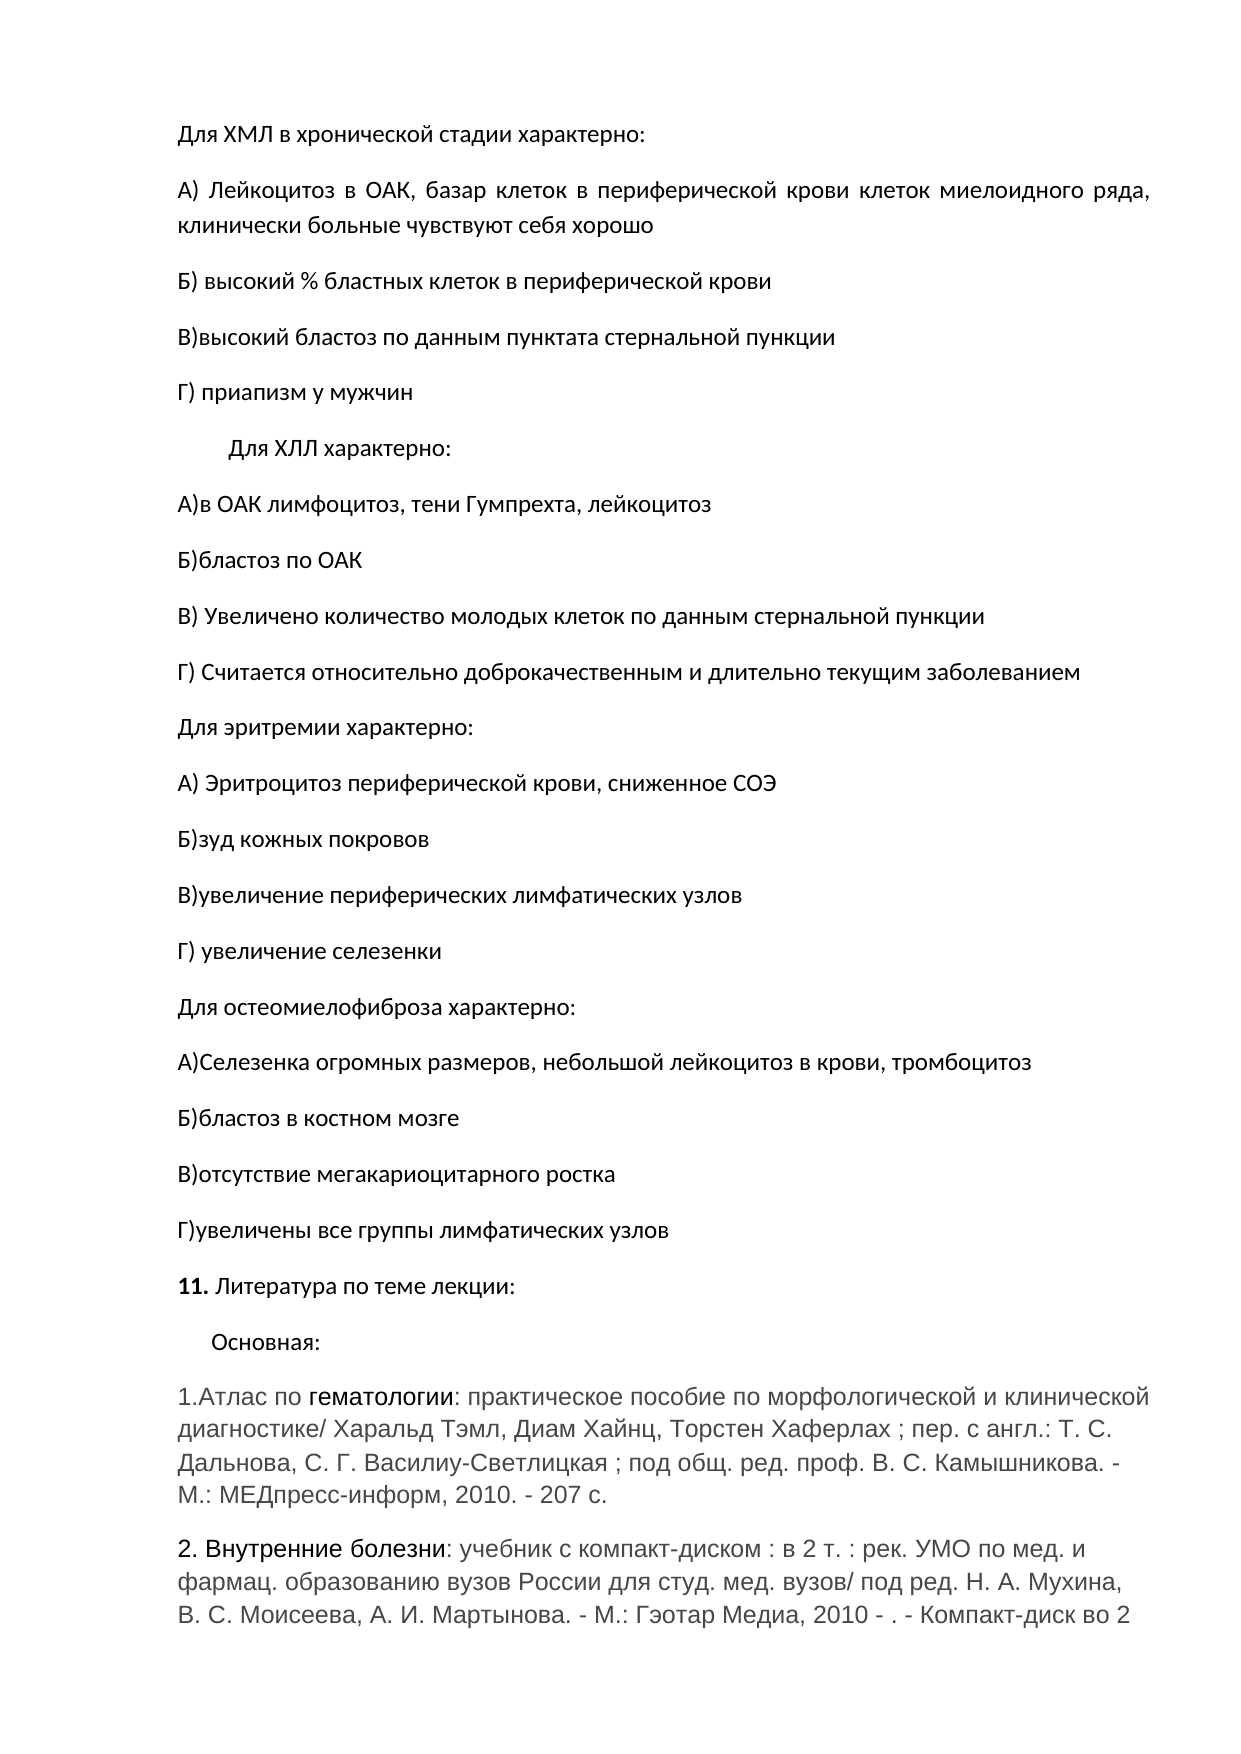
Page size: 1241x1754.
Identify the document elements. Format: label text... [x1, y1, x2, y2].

text В)высокий бластоз по данным пунктата стернальной пункции [177, 321, 1152, 351]
text А) Лейкоцитоз в ОАК, базар клеток в периферической крови клеток миелоидного ряда, клинически больные чувствуют себя хорошо [177, 174, 1152, 239]
text Для ХЛЛ характерно: [177, 432, 1152, 463]
text Б)бластоз по ОАК [177, 544, 1152, 574]
text Для эритремии характерно: [177, 711, 1152, 742]
text В) Увеличено количество молодых клеток по данным стернальной пункции [177, 600, 1152, 630]
text Б) высокий % бластных клеток в периферической крови [177, 265, 1152, 295]
text Г) приапизм у мужчин [177, 376, 1152, 407]
text В)отсутствие мегакариоцитарного ростка [177, 1158, 1152, 1189]
text Г) Считается относительно доброкачественным и длительно текущим заболеванием [177, 656, 1152, 686]
text А) Эритроцитоз периферической крови, сниженное СОЭ [177, 767, 1152, 798]
text А)Селезенка огромных размеров, небольшой лейкоцитоз в крови, тромбоцитоз [177, 1046, 1152, 1077]
text А)в ОАК лимфоцитоз, тени Гумпрехта, лейкоцитоз [177, 488, 1152, 519]
text Основная: [177, 1326, 1152, 1356]
text Для остеомиелофиброза характерно: [177, 991, 1152, 1021]
text Г)увеличены все группы лимфатических узлов [177, 1214, 1152, 1244]
text 1.Атлас по гематологии: практическое пособие по морфологической и клинической диагностике/ Харальд Тэмл, Диам Хайнц, Торстен Хаферлах ; пер. с англ.: Т. С. Дальнова, С. Г. Василиу-Светлицкая ; под общ. ред. проф. В. С. Камышникова. - М.: МЕДпресс-информ, 2010. - 207 с. [177, 1381, 1152, 1509]
text Г) увеличение селезенки [177, 935, 1152, 965]
text Для ХМЛ в хронической стадии характерно: [177, 118, 1152, 149]
text Б)бластоз в костном мозге [177, 1102, 1152, 1133]
text В)увеличение периферических лимфатических узлов [177, 879, 1152, 909]
text Б)зуд кожных покровов [177, 823, 1152, 854]
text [177, 1534, 1152, 1629]
text 11. Литература по теме лекции: [177, 1270, 1152, 1300]
